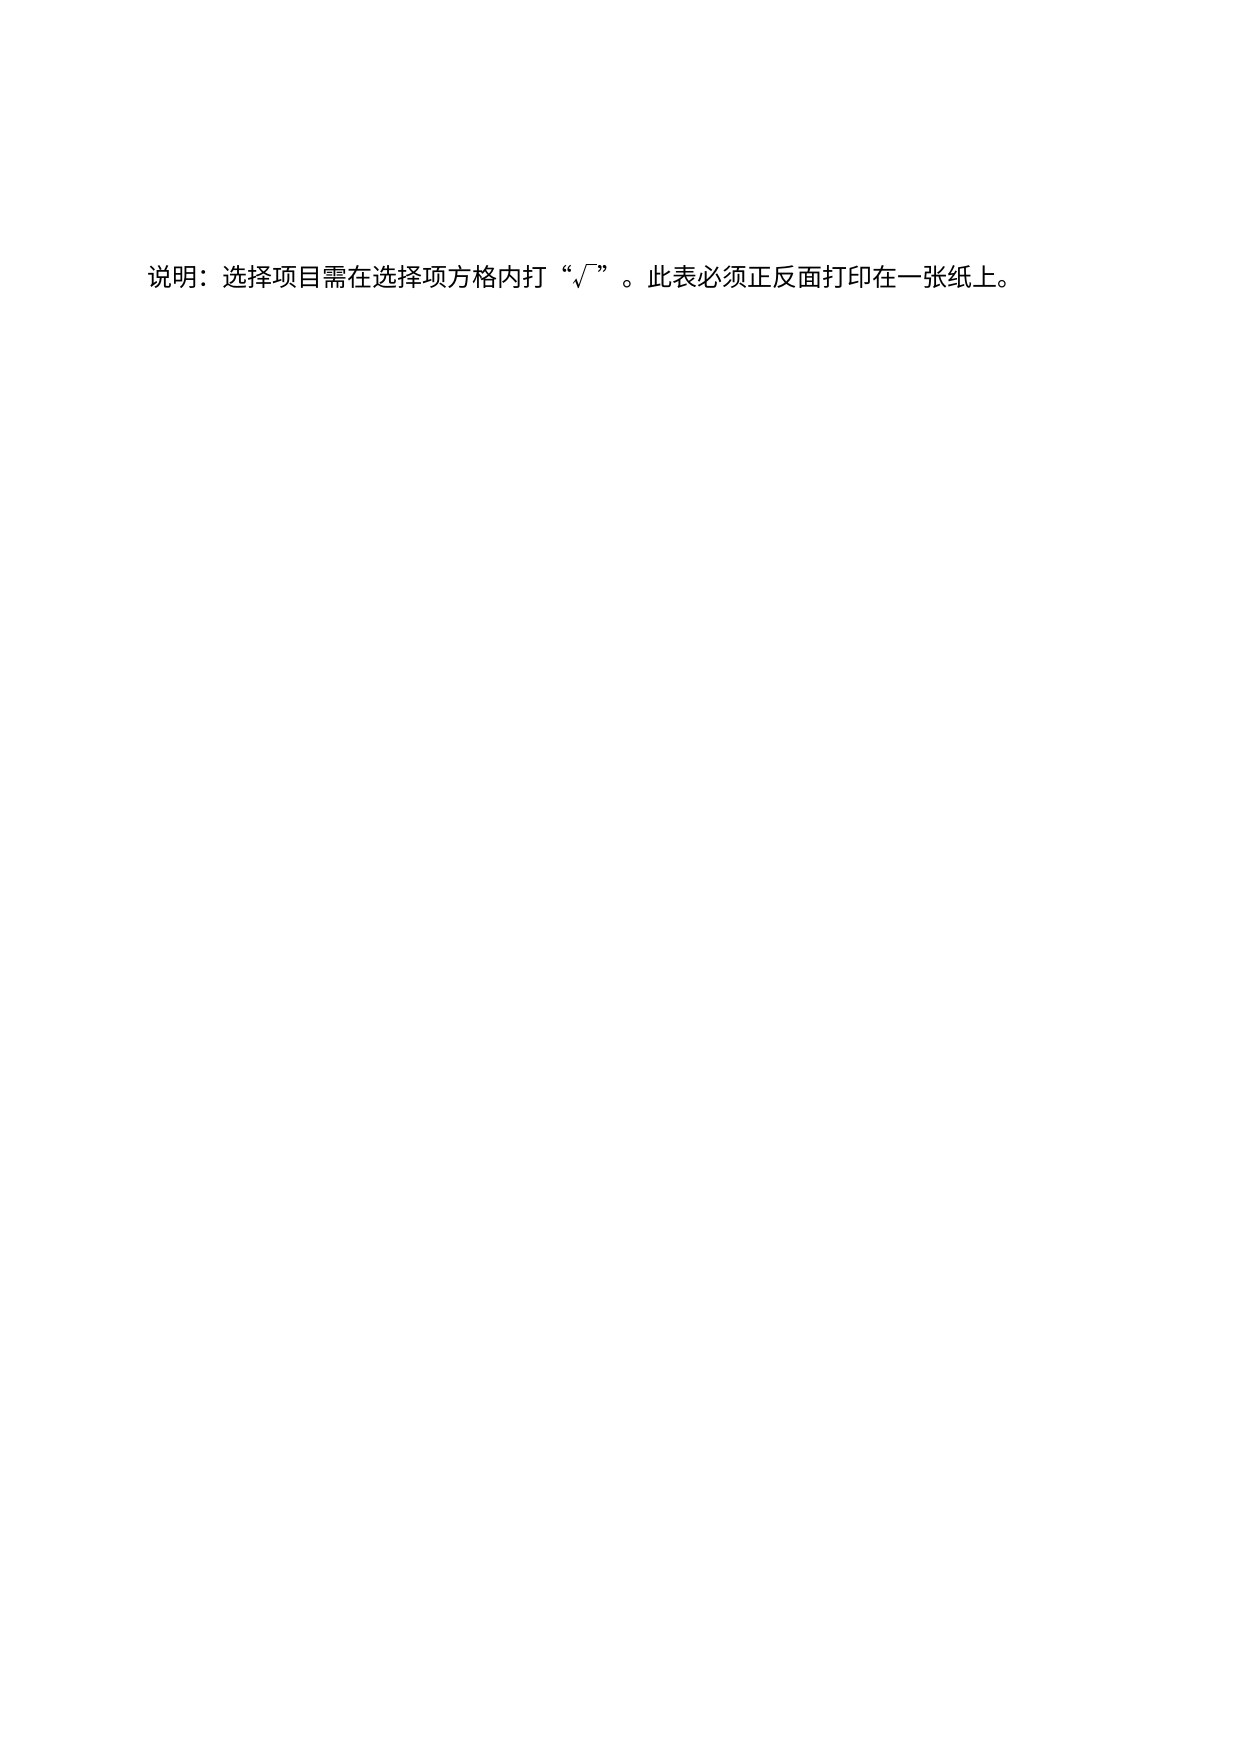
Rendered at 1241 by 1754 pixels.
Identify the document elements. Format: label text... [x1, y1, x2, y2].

text 说明：选择项目需在选择项方格内打“√”。此表必须正反面打印在一张纸上。 [148, 243, 1092, 308]
